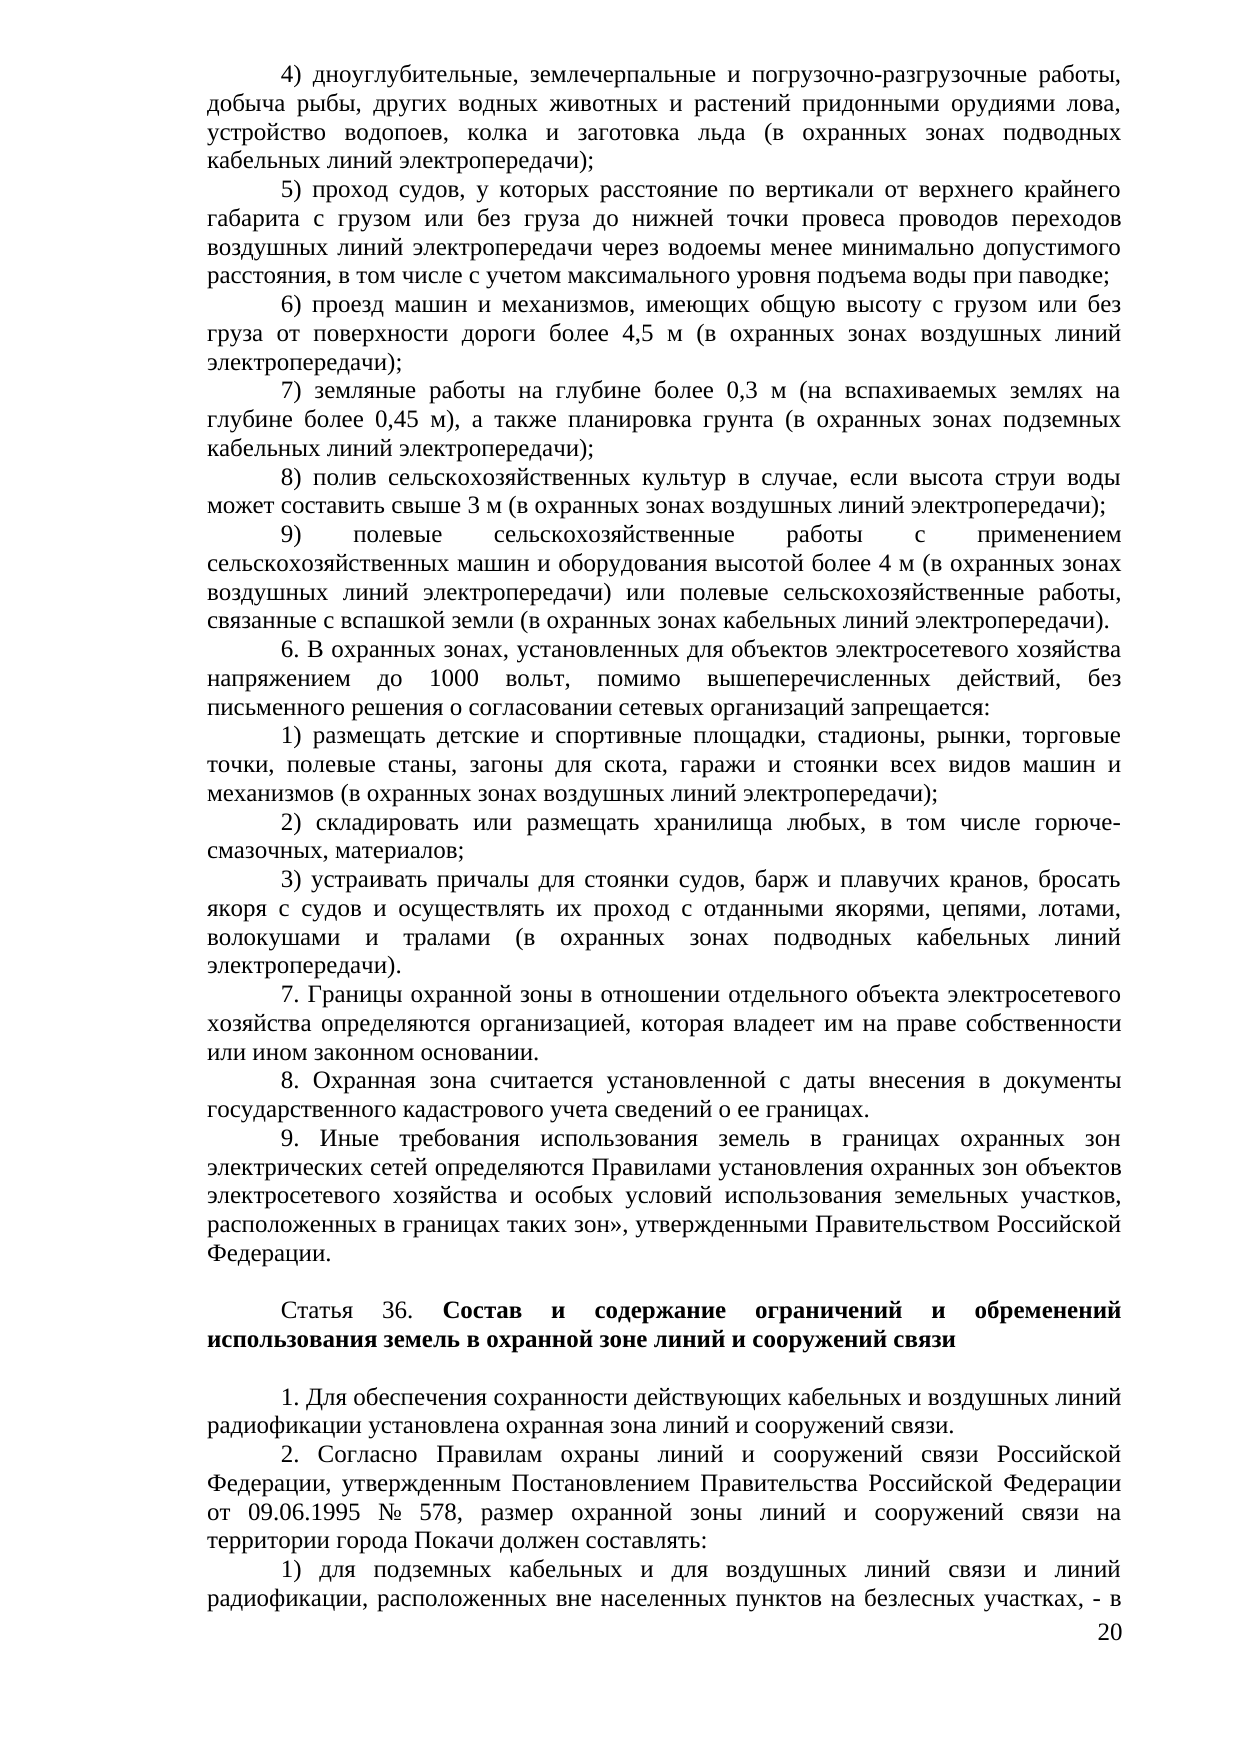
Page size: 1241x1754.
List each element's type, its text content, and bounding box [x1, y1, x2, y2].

text 8) полив сельскохозяйственных культур в случае, если высота струи воды может составить свыше 3 м (в охранных зонах воздушных линий электропередачи); [207, 462, 1122, 519]
text 9) полевые сельскохозяйственные работы с применением сельскохозяйственных машин и оборудования высотой более 4 м (в охранных зонах воздушных линий электропередачи) или полевые сельскохозяйственные работы, связанные с вспашкой земли (в охранных зонах кабельных линий электропередачи). [207, 519, 1122, 634]
text 3) устраивать причалы для стоянки судов, барж и плавучих кранов, бросать якоря с судов и осуществлять их проход с отданными якорями, цепями, лотами, волокушами и тралами (в охранных зонах подводных кабельных линий электропередачи). [207, 864, 1122, 979]
text 9. Иные требования использования земель в границах охранных зон электрических сетей определяются Правилами установления охранных зон объектов электросетевого хозяйства и особых условий использования земельных участков, расположенных в границах таких зон», утвержденными Правительством Российской Федерации. [207, 1123, 1122, 1267]
text 6. В охранных зонах, установленных для объектов электросетевого хозяйства напряжением до 1000 вольт, помимо вышеперечисленных действий, без письменного решения о согласовании сетевых организаций запрещается: [207, 634, 1122, 720]
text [207, 1554, 1122, 1612]
text 2. Согласно Правилам охраны линий и сооружений связи Российской Федерации, утвержденным Постановлением Правительства Российской Федерации от 09.06.1995 № 578, размер охранной зоны линий и сооружений связи на территории города Покачи должен составлять: [207, 1439, 1122, 1554]
text 6) проезд машин и механизмов, имеющих общую высоту с грузом или без груза от поверхности дороги более 4,5 м (в охранных зонах воздушных линий электропередачи); [207, 289, 1122, 375]
text 8. Охранная зона считается установленной с даты внесения в документы государственного кадастрового учета сведений о ее границах. [207, 1065, 1122, 1123]
text 1) размещать детские и спортивные площадки, стадионы, рынки, торговые точки, полевые станы, загоны для скота, гаражи и стоянки всех видов машин и механизмов (в охранных зонах воздушных линий электропередачи); [207, 720, 1122, 807]
text 7) земляные работы на глубине более 0,3 м (на вспахиваемых землях на глубине более 0,45 м), а также планировка грунта (в охранных зонах подземных кабельных линий электропередачи); [207, 375, 1122, 462]
text 2) складировать или размещать хранилища любых, в том числе горюче-смазочных, материалов; [207, 807, 1122, 864]
text 4) дноуглубительные, землечерпальные и погрузочно-разгрузочные работы, добыча рыбы, других водных животных и растений придонными орудиями лова, устройство водопоев, колка и заготовка льда (в охранных зонах подводных кабельных линий электропередачи); [207, 59, 1122, 174]
text 1. Для обеспечения сохранности действующих кабельных и воздушных линий радиофикации установлена охранная зона линий и сооружений связи. [207, 1382, 1122, 1439]
text 5) проход судов, у которых расстояние по вертикали от верхнего крайнего габарита с грузом или без груза до нижней точки провеса проводов переходов воздушных линий электропередачи через водоемы менее минимально допустимого расстояния, в том числе с учетом максимального уровня подъема воды при паводке; [207, 174, 1122, 289]
text 7. Границы охранной зоны в отношении отдельного объекта электросетевого хозяйства определяются организацией, которая владеет им на праве собственности или ином законном основании. [207, 979, 1122, 1065]
text Статья 36. Состав и содержание ограничений и обременений использования земель в охранной зоне линий и сооружений связи [207, 1295, 1122, 1353]
